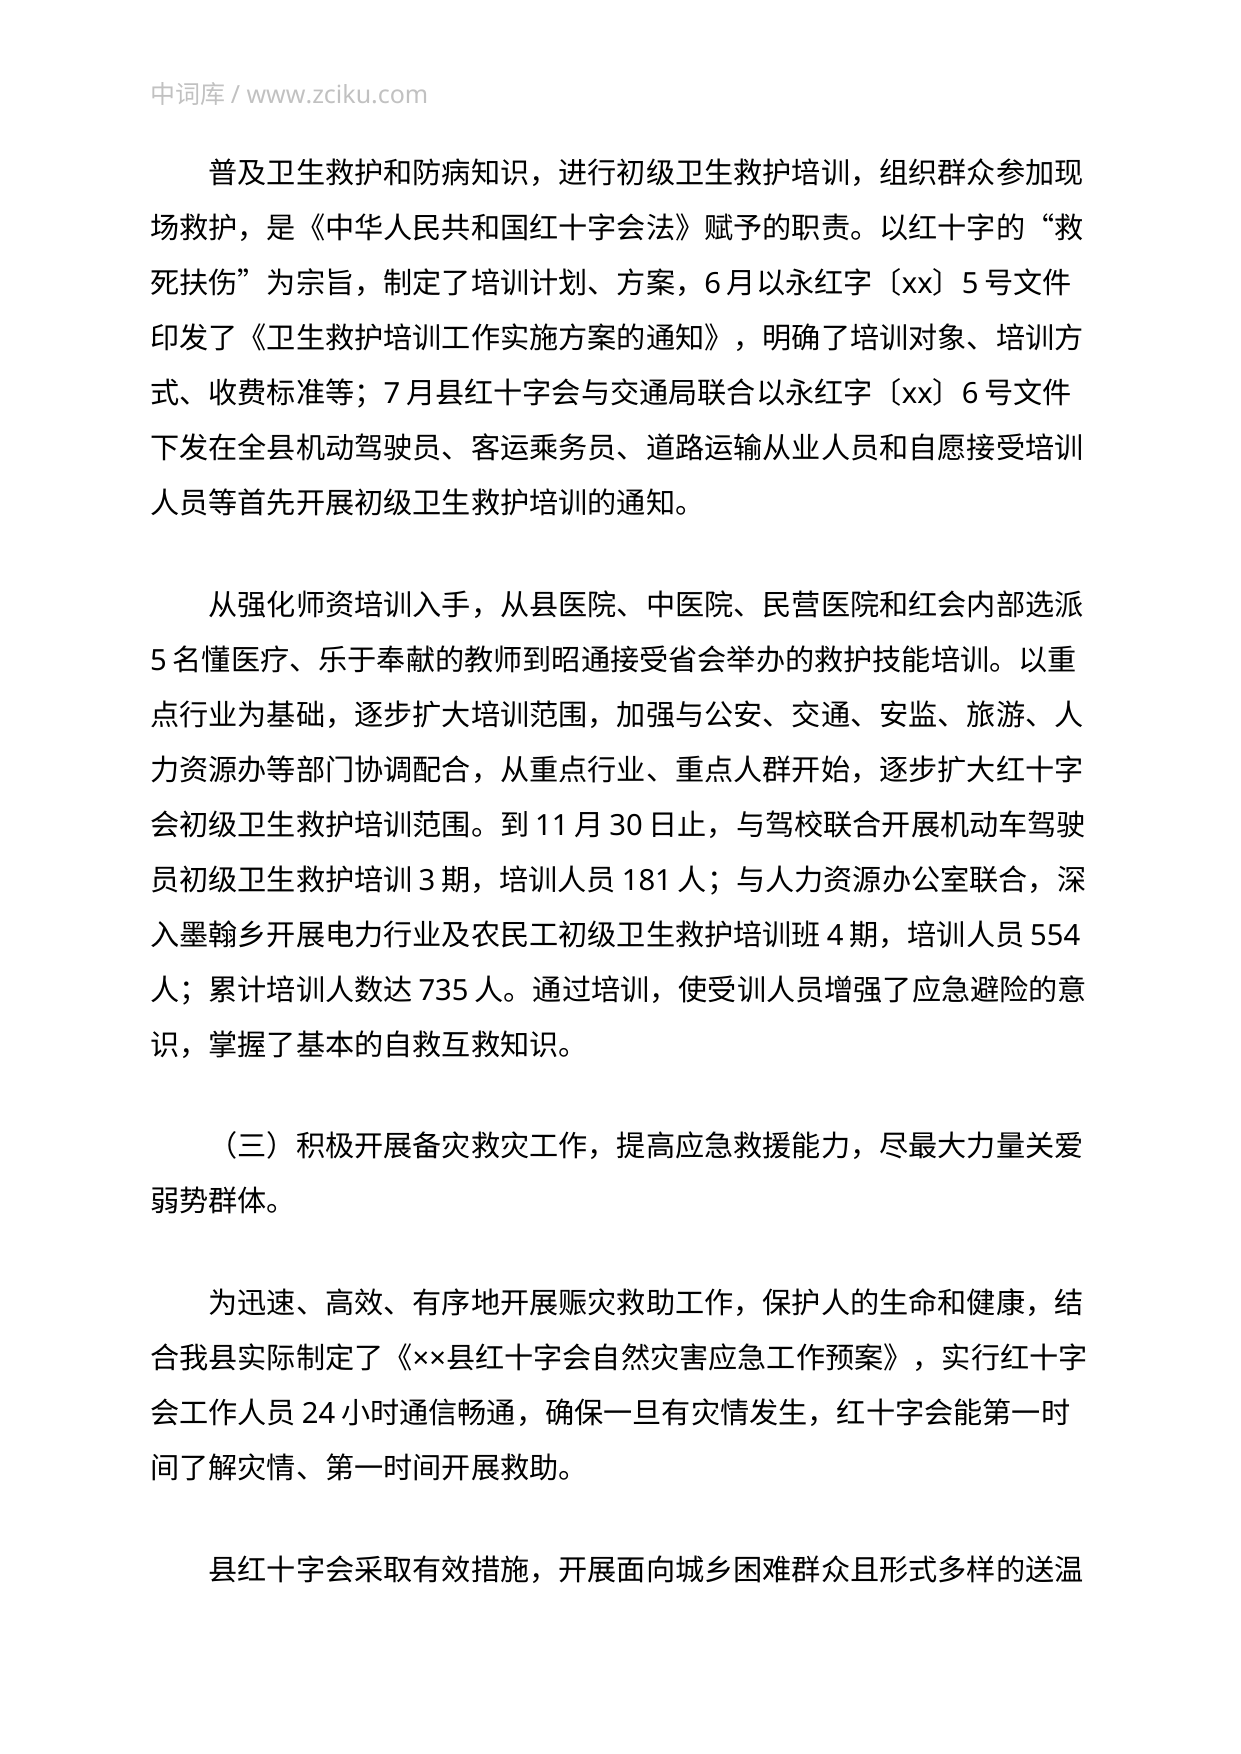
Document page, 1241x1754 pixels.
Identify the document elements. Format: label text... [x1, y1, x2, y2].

text 从强化师资培训入手，从县医院、中医院、民营医院和红会内部选派5名懂医疗、乐于奉献的教师到昭通接受省会举办的救护技能培训。以重点行业为基础，逐步扩大培训范围，加强与公安、交通、安监、旅游、人力资源办等部门协调配合，从重点行业、重点人群开始，逐步扩大红十字会初级卫生救护培训范围。到11月30日止，与驾校联合开展机动车驾驶员初级卫生救护培训3期，培训人员181人；与人力资源办公室联合，深入墨翰乡开展电力行业及农民工初级卫生救护培训班4期，培训人员554人；累计培训人数达735人。通过培训，使受训人员增强了应急避险的意识，掌握了基本的自救互救知识。 [150, 581, 1090, 1063]
text （三）积极开展备灾救灾工作，提高应急救援能力，尽最大力量关爱弱势群体。 [150, 1123, 1090, 1220]
text 普及卫生救护和防病知识，进行初级卫生救护培训，组织群众参加现场救护，是《中华人民共和国红十字会法》赋予的职责。以红十字的“救死扶伤”为宗旨，制定了培训计划、方案，6月以永红字〔xx〕5号文件印发了《卫生救护培训工作实施方案的通知》，明确了培训对象、培训方式、收费标准等；7月县红十字会与交通局联合以永红字〔xx〕6号文件下发在全县机动驾驶员、客运乘务员、道路运输从业人员和自愿接受培训人员等首先开展初级卫生救护培训的通知。 [150, 150, 1090, 522]
text 为迅速、高效、有序地开展赈灾救助工作，保护人的生命和健康，结合我县实际制定了《××县红十字会自然灾害应急工作预案》，实行红十字会工作人员24小时通信畅通，确保一旦有灾情发生，红十字会能第一时间了解灾情、第一时间开展救助。 [150, 1279, 1090, 1487]
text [150, 1546, 1090, 1588]
